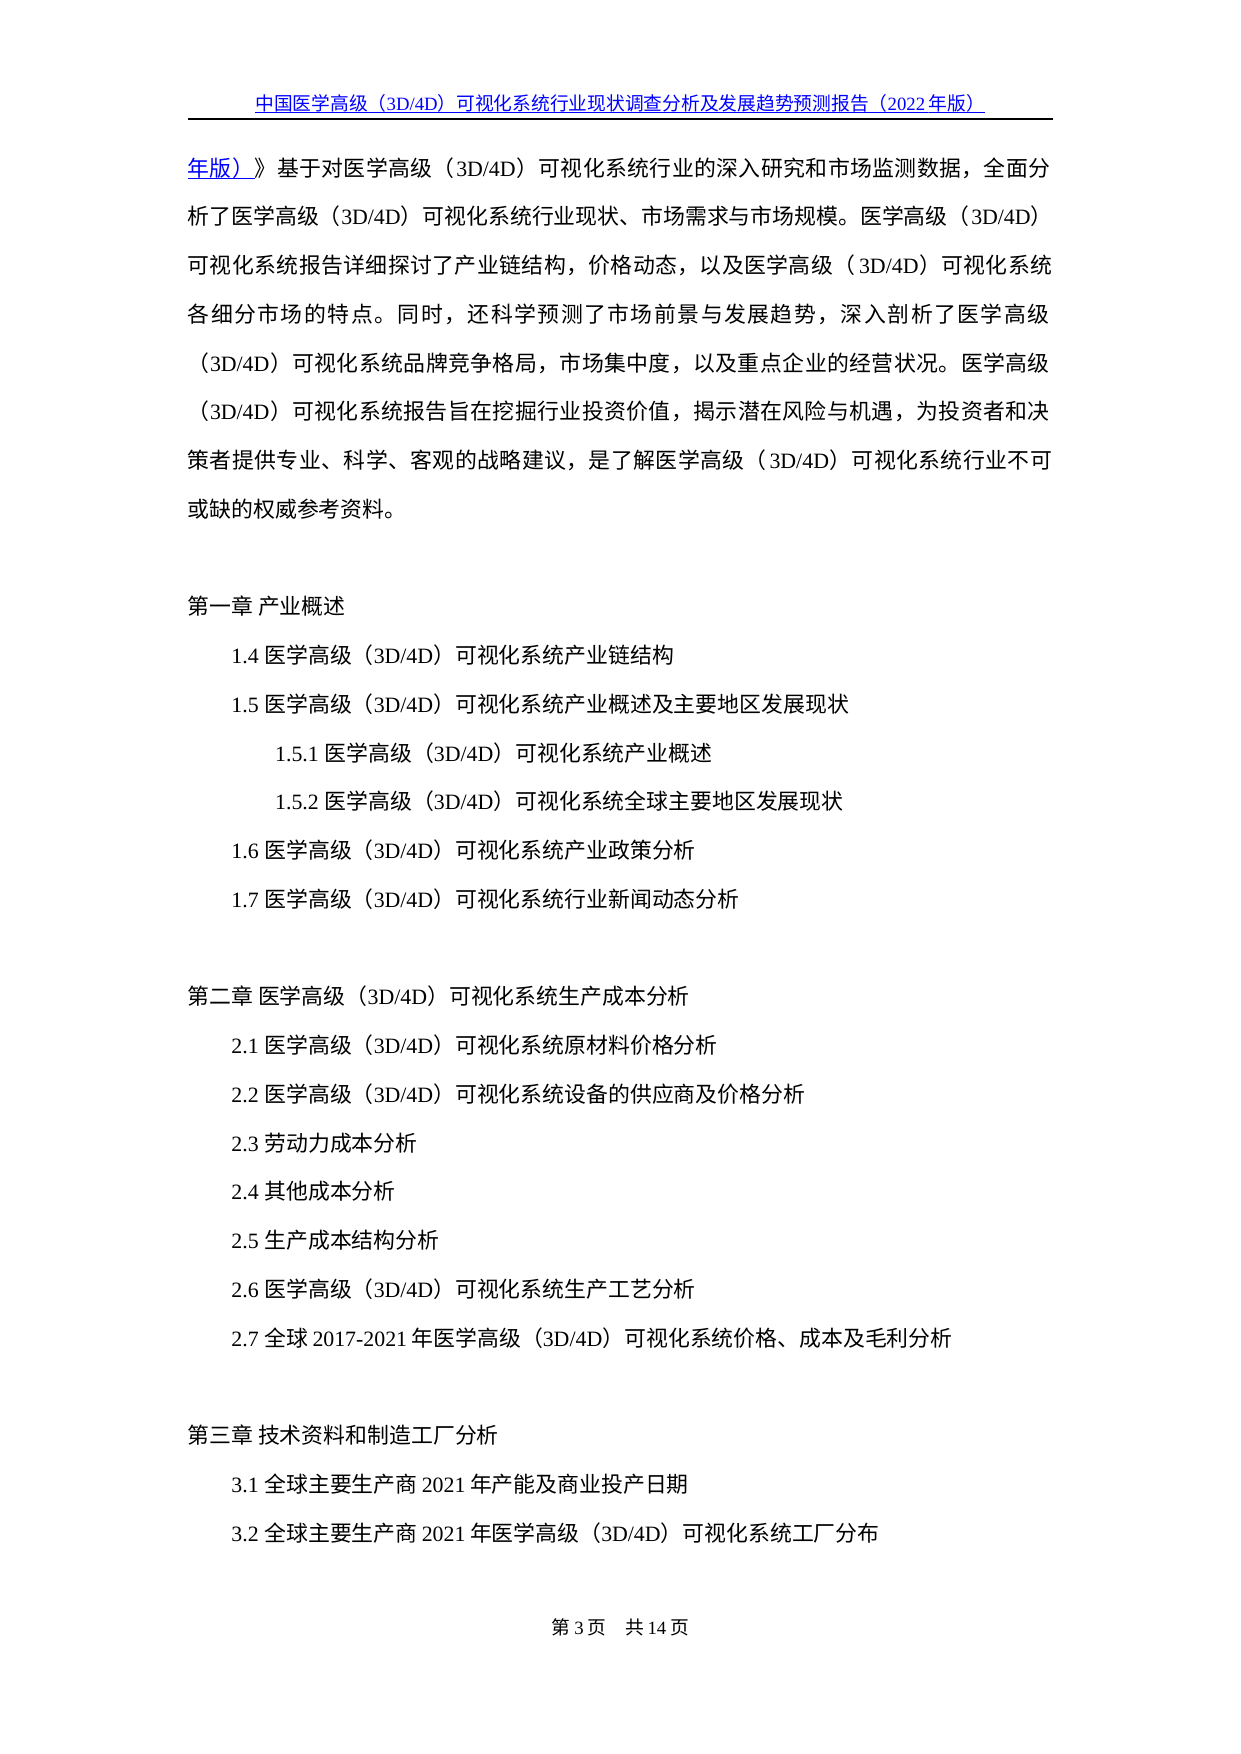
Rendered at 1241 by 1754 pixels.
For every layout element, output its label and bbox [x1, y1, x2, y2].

text [187, 150, 1053, 1548]
